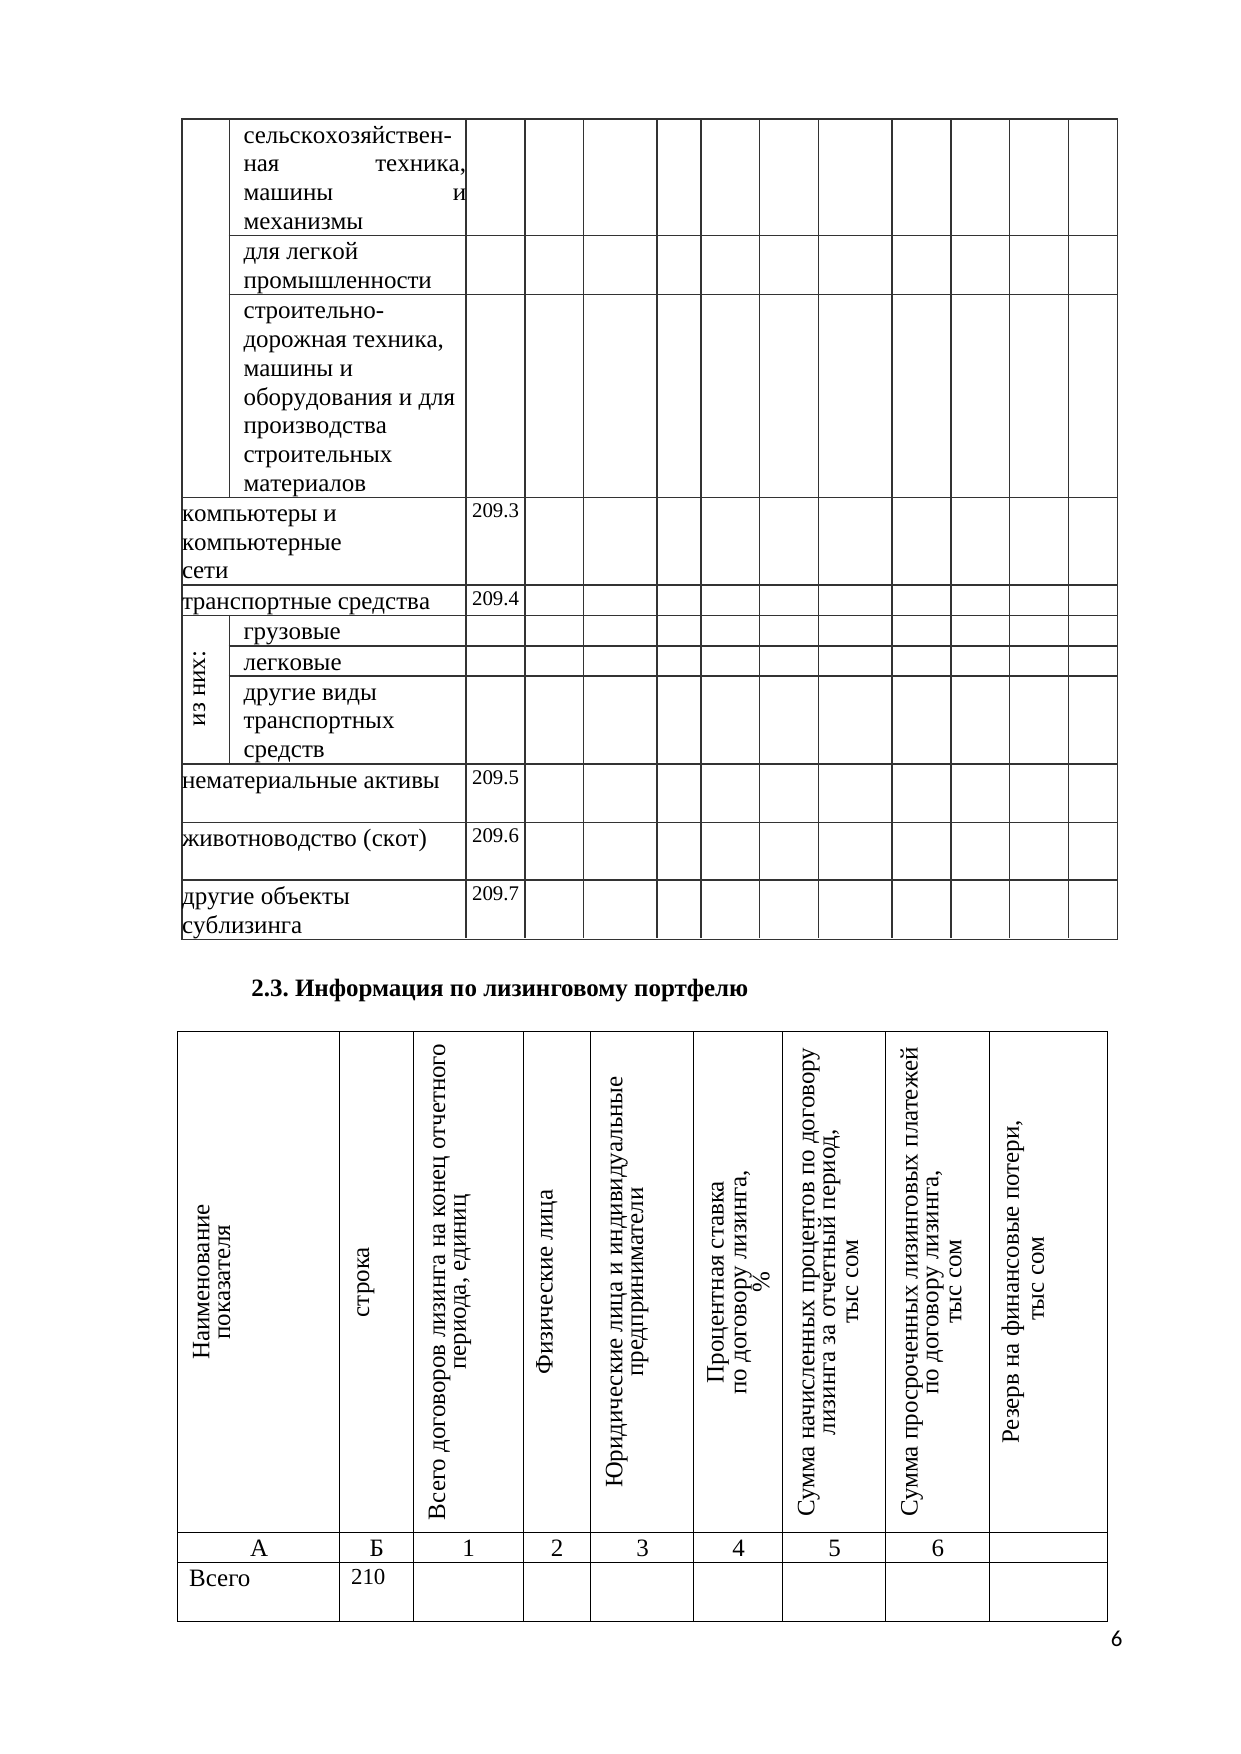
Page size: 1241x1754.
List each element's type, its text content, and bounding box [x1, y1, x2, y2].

table_cell [760, 236, 818, 294]
table_cell 3 [591, 1533, 693, 1562]
table_cell [990, 1563, 1107, 1621]
table_cell 4 [694, 1533, 782, 1562]
table_cell [702, 498, 759, 584]
table_cell [760, 647, 818, 675]
table_cell Всего [178, 1563, 339, 1621]
table_cell [526, 236, 583, 294]
table_header Всего договоров лизинга на конец отчетного периода, единиц [414, 1032, 523, 1532]
table_cell [702, 823, 759, 879]
table_cell [893, 616, 950, 645]
table_header Наименование показателя [178, 1032, 339, 1532]
table_cell [893, 647, 950, 675]
table_cell для легкой промышленности [230, 236, 465, 294]
table_cell [760, 765, 818, 822]
table_cell [1069, 823, 1117, 879]
table_cell [702, 881, 759, 938]
table_cell [702, 765, 759, 822]
table_cell [819, 881, 891, 938]
table_header строка [340, 1032, 413, 1532]
table_cell [760, 586, 818, 615]
table_cell [952, 647, 1009, 675]
table_cell [702, 677, 759, 763]
table_cell 209.5 [467, 765, 524, 822]
table_cell [584, 236, 656, 294]
table_cell [760, 295, 818, 497]
table_cell [526, 295, 583, 497]
table_header Физические лица [524, 1032, 590, 1532]
table_cell [1069, 295, 1117, 497]
table_cell [702, 616, 759, 645]
table_header Резерв на финансовые потери, тыс сом [990, 1032, 1107, 1532]
table_cell [1069, 236, 1117, 294]
table_cell [658, 120, 700, 235]
table_cell [658, 823, 700, 879]
table_cell 1 [414, 1533, 523, 1562]
table_cell [694, 1563, 782, 1621]
table_cell [952, 677, 1009, 763]
table_cell [893, 586, 950, 615]
table_cell транспортные средства [183, 586, 465, 615]
table_cell [952, 881, 1009, 938]
table_cell [1010, 677, 1068, 763]
table_cell [584, 677, 656, 763]
table_cell легковые [230, 647, 465, 675]
table_cell [1069, 881, 1117, 938]
table_cell [893, 823, 950, 879]
table_cell [1010, 586, 1068, 615]
table_cell [952, 498, 1009, 584]
table_cell [467, 677, 524, 763]
table_cell [819, 120, 891, 235]
table_cell [952, 236, 1009, 294]
table_cell [658, 498, 700, 584]
table_cell [893, 881, 950, 938]
table_cell 209.3 [467, 498, 524, 584]
table_cell [1069, 586, 1117, 615]
table_cell [524, 1563, 590, 1621]
table_cell другие объекты сублизинга [183, 881, 465, 938]
table_cell [819, 498, 891, 584]
table_cell [760, 881, 818, 938]
table_cell другие виды транспортных средств [230, 677, 465, 763]
table_cell [658, 765, 700, 822]
table_cell нематериальные активы [183, 765, 465, 822]
table_cell [952, 823, 1009, 879]
table_cell [584, 823, 656, 879]
table_cell [658, 881, 700, 938]
table_cell 2 [524, 1533, 590, 1562]
table_cell [783, 1563, 885, 1621]
table_cell [526, 677, 583, 763]
table_cell [591, 1563, 693, 1621]
table_cell [467, 120, 524, 235]
table_cell [584, 120, 656, 235]
text 2.3. Информация по лизинговому портфелю [251, 973, 1122, 1002]
table_header Юридические лица и индивидуальные предприниматели [591, 1032, 693, 1532]
table_cell [584, 295, 656, 497]
table_cell [952, 120, 1009, 235]
table_cell [952, 765, 1009, 822]
table_cell 5 [783, 1533, 885, 1562]
table_cell 209.4 [467, 586, 524, 615]
table_cell [414, 1563, 523, 1621]
table_cell [819, 616, 891, 645]
table_cell [584, 498, 656, 584]
table_cell [702, 120, 759, 235]
table_cell [819, 236, 891, 294]
table_cell А [178, 1533, 339, 1562]
table_cell [952, 616, 1009, 645]
table_cell [1010, 616, 1068, 645]
table_cell [1010, 295, 1068, 497]
table_cell [1069, 765, 1117, 822]
table_cell [1010, 498, 1068, 584]
table_cell [819, 647, 891, 675]
table_cell [1069, 498, 1117, 584]
table_cell Б [340, 1533, 413, 1562]
table_cell [819, 823, 891, 879]
table_cell [819, 586, 891, 615]
table_cell [702, 236, 759, 294]
table_cell [467, 616, 524, 645]
table_cell [952, 586, 1009, 615]
table_cell [702, 586, 759, 615]
table_cell [886, 1563, 989, 1621]
table_cell [658, 295, 700, 497]
table_cell [760, 823, 818, 879]
table_cell [760, 498, 818, 584]
table_cell [760, 616, 818, 645]
table_cell 210 [340, 1563, 413, 1621]
table_cell [893, 120, 950, 235]
table_cell [1010, 120, 1068, 235]
table_cell [658, 677, 700, 763]
table_cell [526, 120, 583, 235]
table_cell сельскохозяйствен-ная техника, машины и механизмы [230, 120, 465, 235]
table_cell из них: [183, 616, 229, 763]
table_cell [1010, 881, 1068, 938]
table_cell [819, 677, 891, 763]
table_cell [526, 647, 583, 675]
table_cell [893, 236, 950, 294]
table_cell грузовые [230, 616, 465, 645]
table_cell [467, 236, 524, 294]
table_cell [526, 586, 583, 615]
table_cell [702, 647, 759, 675]
table_cell [990, 1533, 1107, 1562]
table_cell строительно-дорожная техника, машины и оборудования и для производства строительных материалов [230, 295, 465, 497]
table_cell [584, 616, 656, 645]
table_cell животноводство (скот) [183, 823, 465, 879]
table_cell [658, 616, 700, 645]
table_cell [526, 881, 583, 938]
table_cell [893, 498, 950, 584]
table_cell [1069, 677, 1117, 763]
table_header Сумма просроченных лизинговых платежей по договору лизинга, тыс сом [886, 1032, 989, 1532]
table_cell [1010, 236, 1068, 294]
table_cell [1069, 616, 1117, 645]
table_cell [584, 881, 656, 938]
table_cell [893, 677, 950, 763]
table_cell [183, 120, 229, 497]
table_cell [702, 295, 759, 497]
table_cell 209.7 [467, 881, 524, 938]
table_cell 6 [886, 1533, 989, 1562]
table_cell компьютеры и компьютерные сети [183, 498, 465, 584]
table_cell [467, 647, 524, 675]
table_cell [526, 765, 583, 822]
table_cell [584, 586, 656, 615]
table_cell [1069, 647, 1117, 675]
table_cell [760, 677, 818, 763]
table_cell [658, 586, 700, 615]
table_header Сумма начисленных процентов по договору лизинга за отчетный период, тыс сом [783, 1032, 885, 1532]
table_cell [893, 295, 950, 497]
table_cell [893, 765, 950, 822]
table_cell [658, 236, 700, 294]
table_cell [1069, 120, 1117, 235]
table_cell [819, 295, 891, 497]
table_cell [819, 765, 891, 822]
table_cell [760, 120, 818, 235]
table_cell [952, 295, 1009, 497]
table_cell 209.6 [467, 823, 524, 879]
table_cell [584, 647, 656, 675]
table_cell [584, 765, 656, 822]
table_cell [1010, 647, 1068, 675]
table_cell [526, 616, 583, 645]
table_cell [658, 647, 700, 675]
table_cell [467, 295, 524, 497]
table_cell [526, 498, 583, 584]
table_cell [526, 823, 583, 879]
table_cell [1010, 765, 1068, 822]
table_header Процентная ставка по договору лизинга, % [694, 1032, 782, 1532]
table_cell [1010, 823, 1068, 879]
